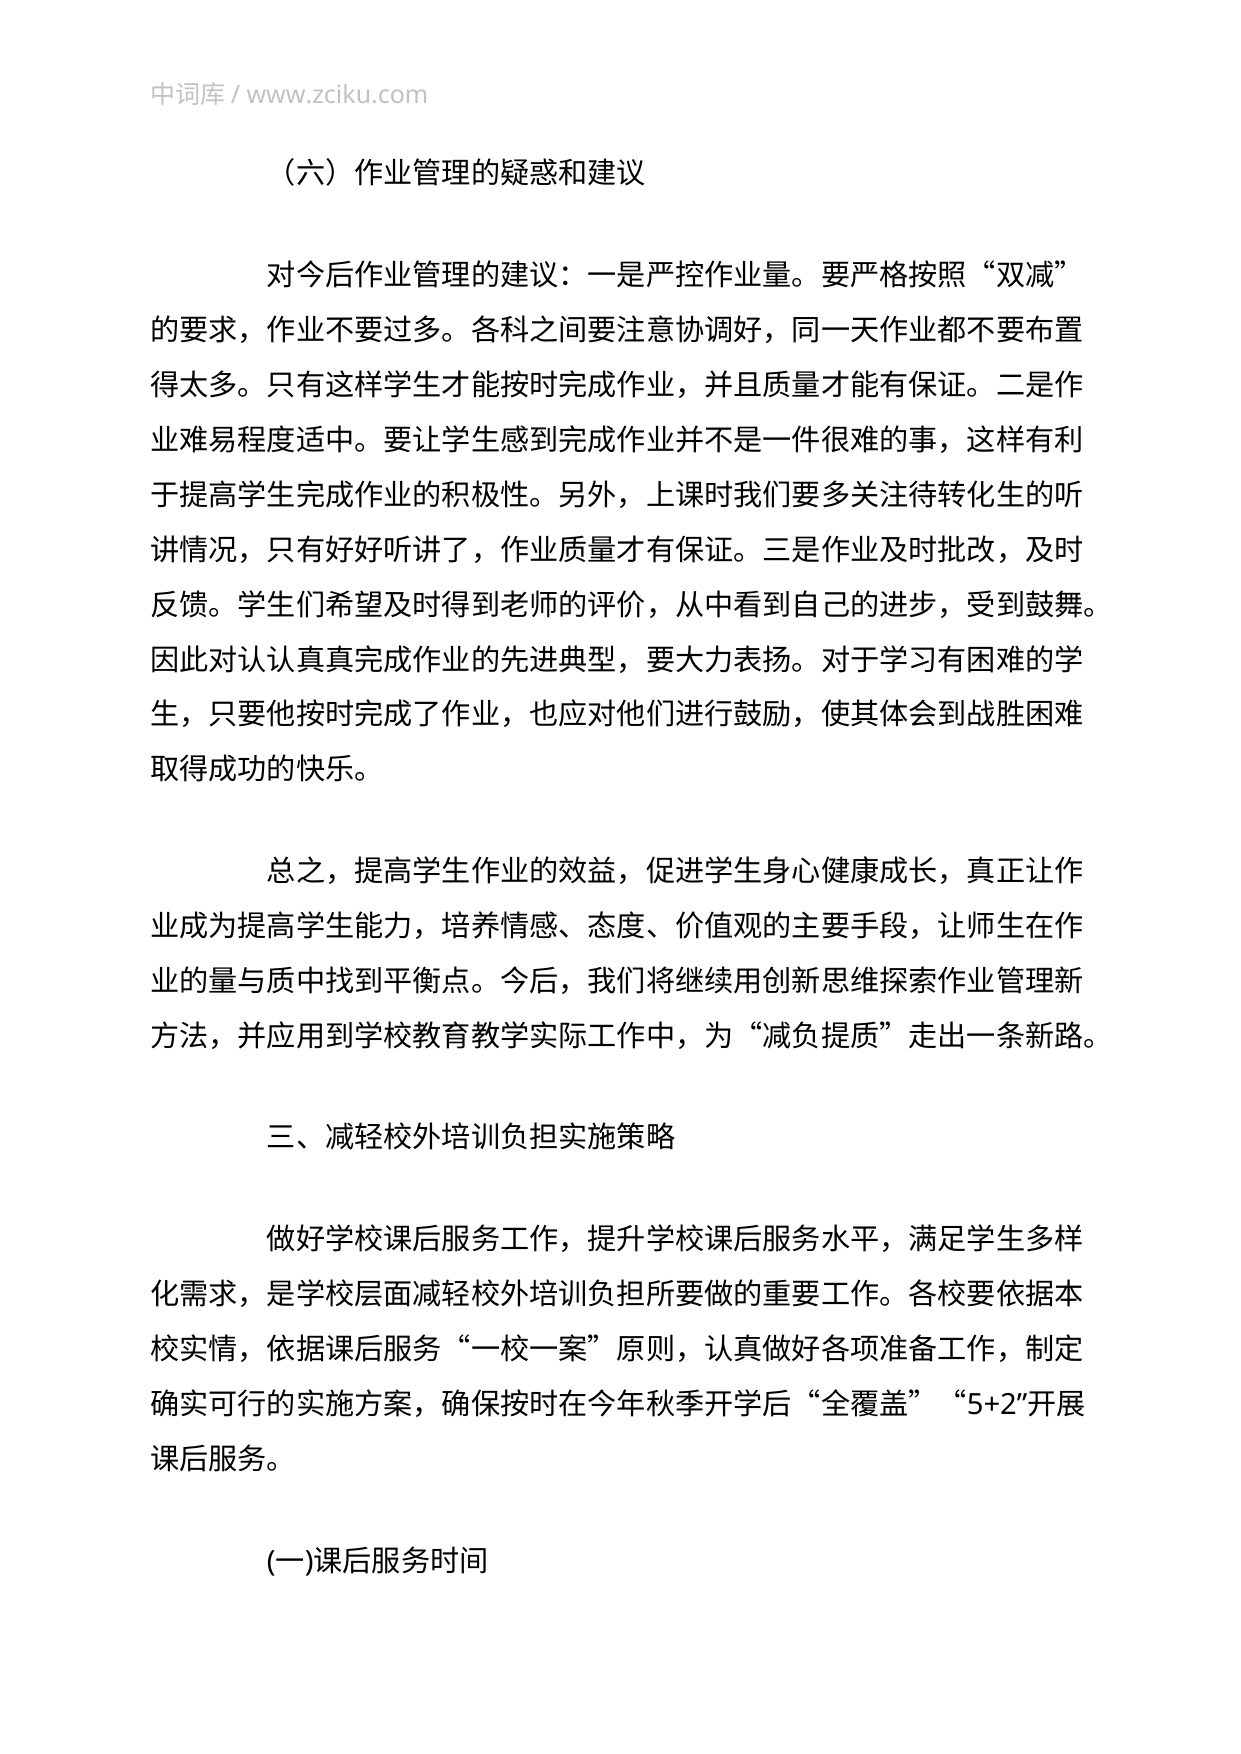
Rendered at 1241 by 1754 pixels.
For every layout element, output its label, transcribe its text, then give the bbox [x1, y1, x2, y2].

text （六）作业管理的疑惑和建议 [150, 150, 1090, 192]
text 总之，提高学生作业的效益，促进学生身心健康成长，真正让作业成为提高学生能力，培养情感、态度、价值观的主要手段，让师生在作业的量与质中找到平衡点。今后，我们将继续用创新思维探索作业管理新方法，并应用到学校教育教学实际工作中，为“减负提质”走出一条新路。 [150, 848, 1090, 1054]
text 做好学校课后服务工作，提升学校课后服务水平，满足学生多样化需求，是学校层面减轻校外培训负担所要做的重要工作。各校要依据本校实情，依据课后服务“一校一案”原则，认真做好各项准备工作，制定确实可行的实施方案，确保按时在今年秋季开学后“全覆盖”“5+2”开展课后服务。 [150, 1216, 1090, 1478]
text 对今后作业管理的建议：一是严控作业量。要严格按照“双减”的要求，作业不要过多。各科之间要注意协调好，同一天作业都不要布置得太多。只有这样学生才能按时完成作业，并且质量才能有保证。二是作业难易程度适中。要让学生感到完成作业并不是一件很难的事，这样有利于提高学生完成作业的积极性。另外，上课时我们要多关注待转化生的听讲情况，只有好好听讲了，作业质量才有保证。三是作业及时批改，及时反馈。学生们希望及时得到老师的评价，从中看到自己的进步，受到鼓舞。因此对认认真真完成作业的先进典型，要大力表扬。对于学习有困难的学生，只要他按时完成了作业，也应对他们进行鼓励，使其体会到战胜困难取得成功的快乐。 [150, 252, 1090, 788]
text 三、减轻校外培训负担实施策略 [150, 1114, 1090, 1156]
text (一)课后服务时间 [150, 1537, 1090, 1580]
